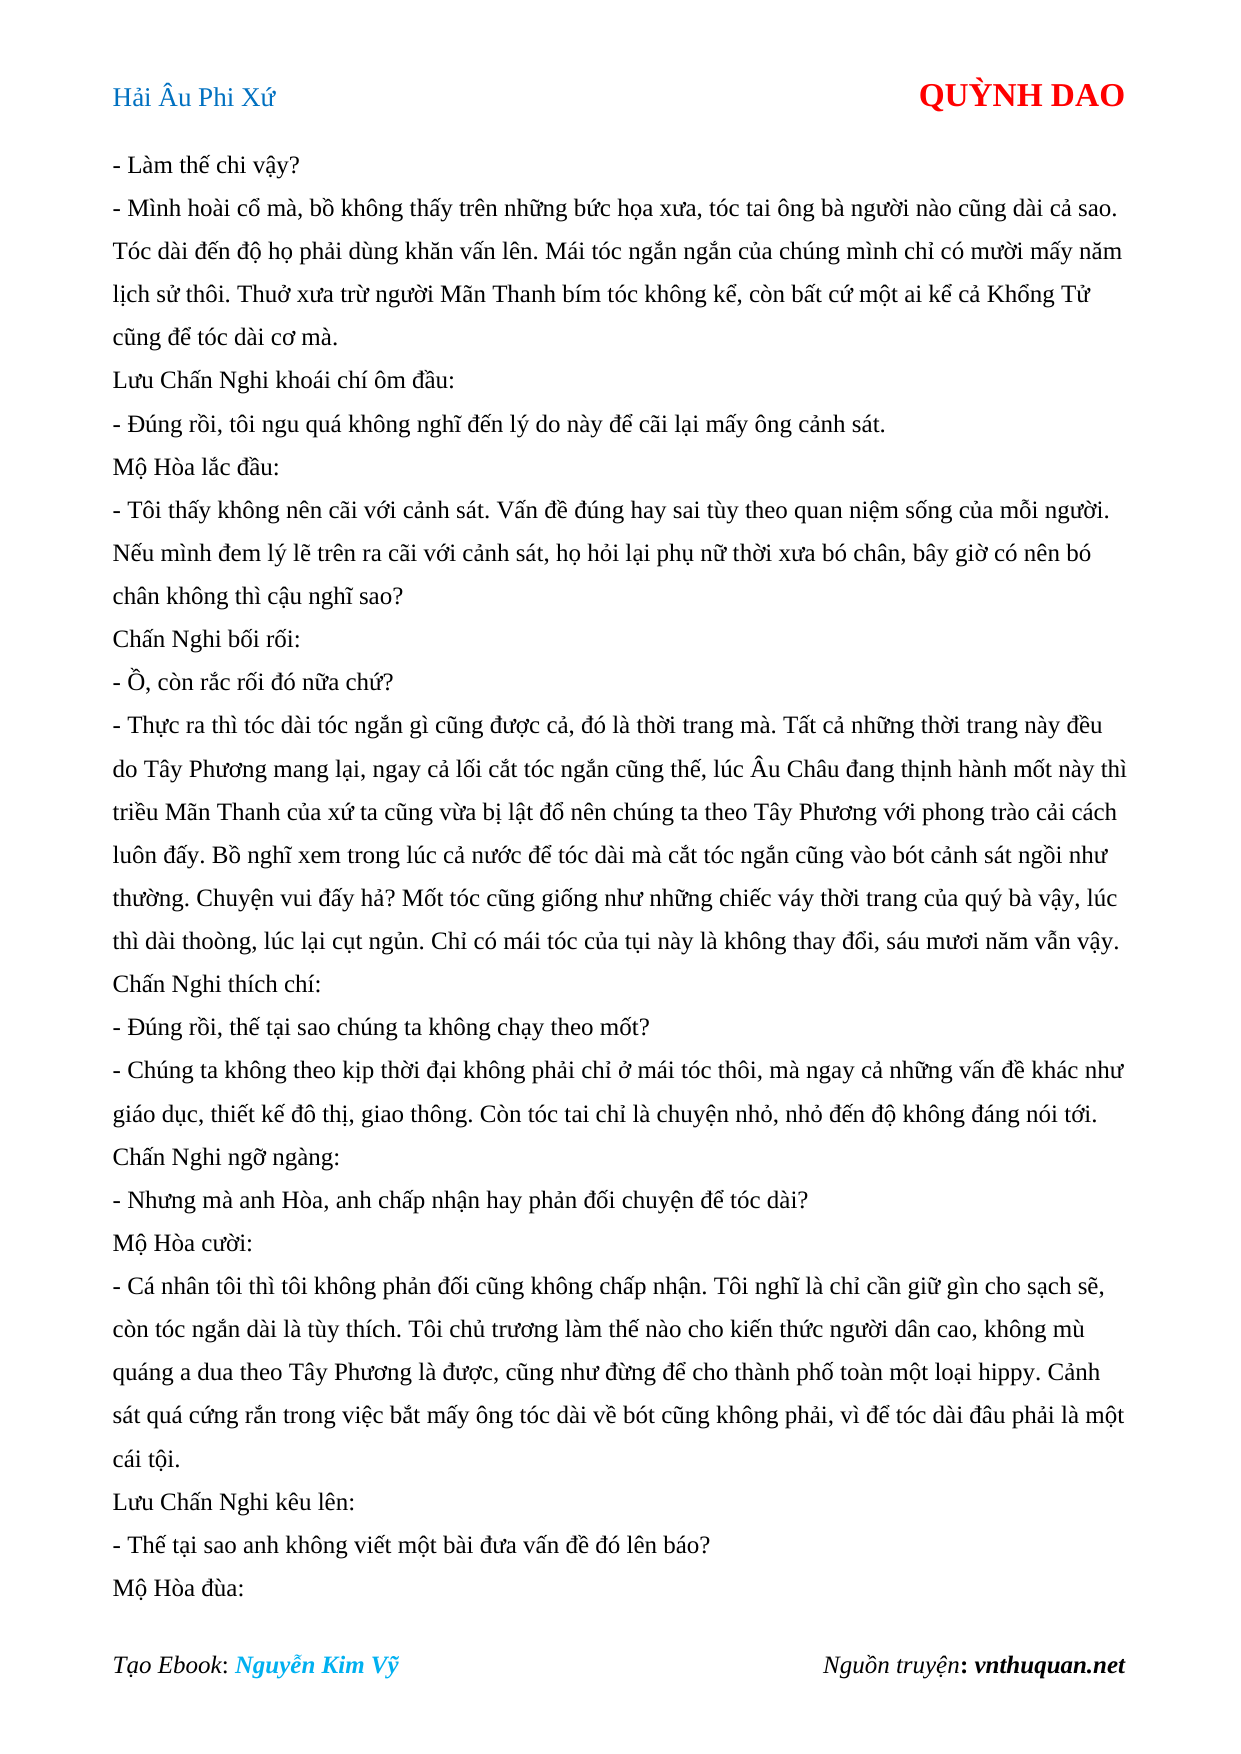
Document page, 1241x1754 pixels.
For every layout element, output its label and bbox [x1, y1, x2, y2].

text [112, 150, 1128, 1602]
